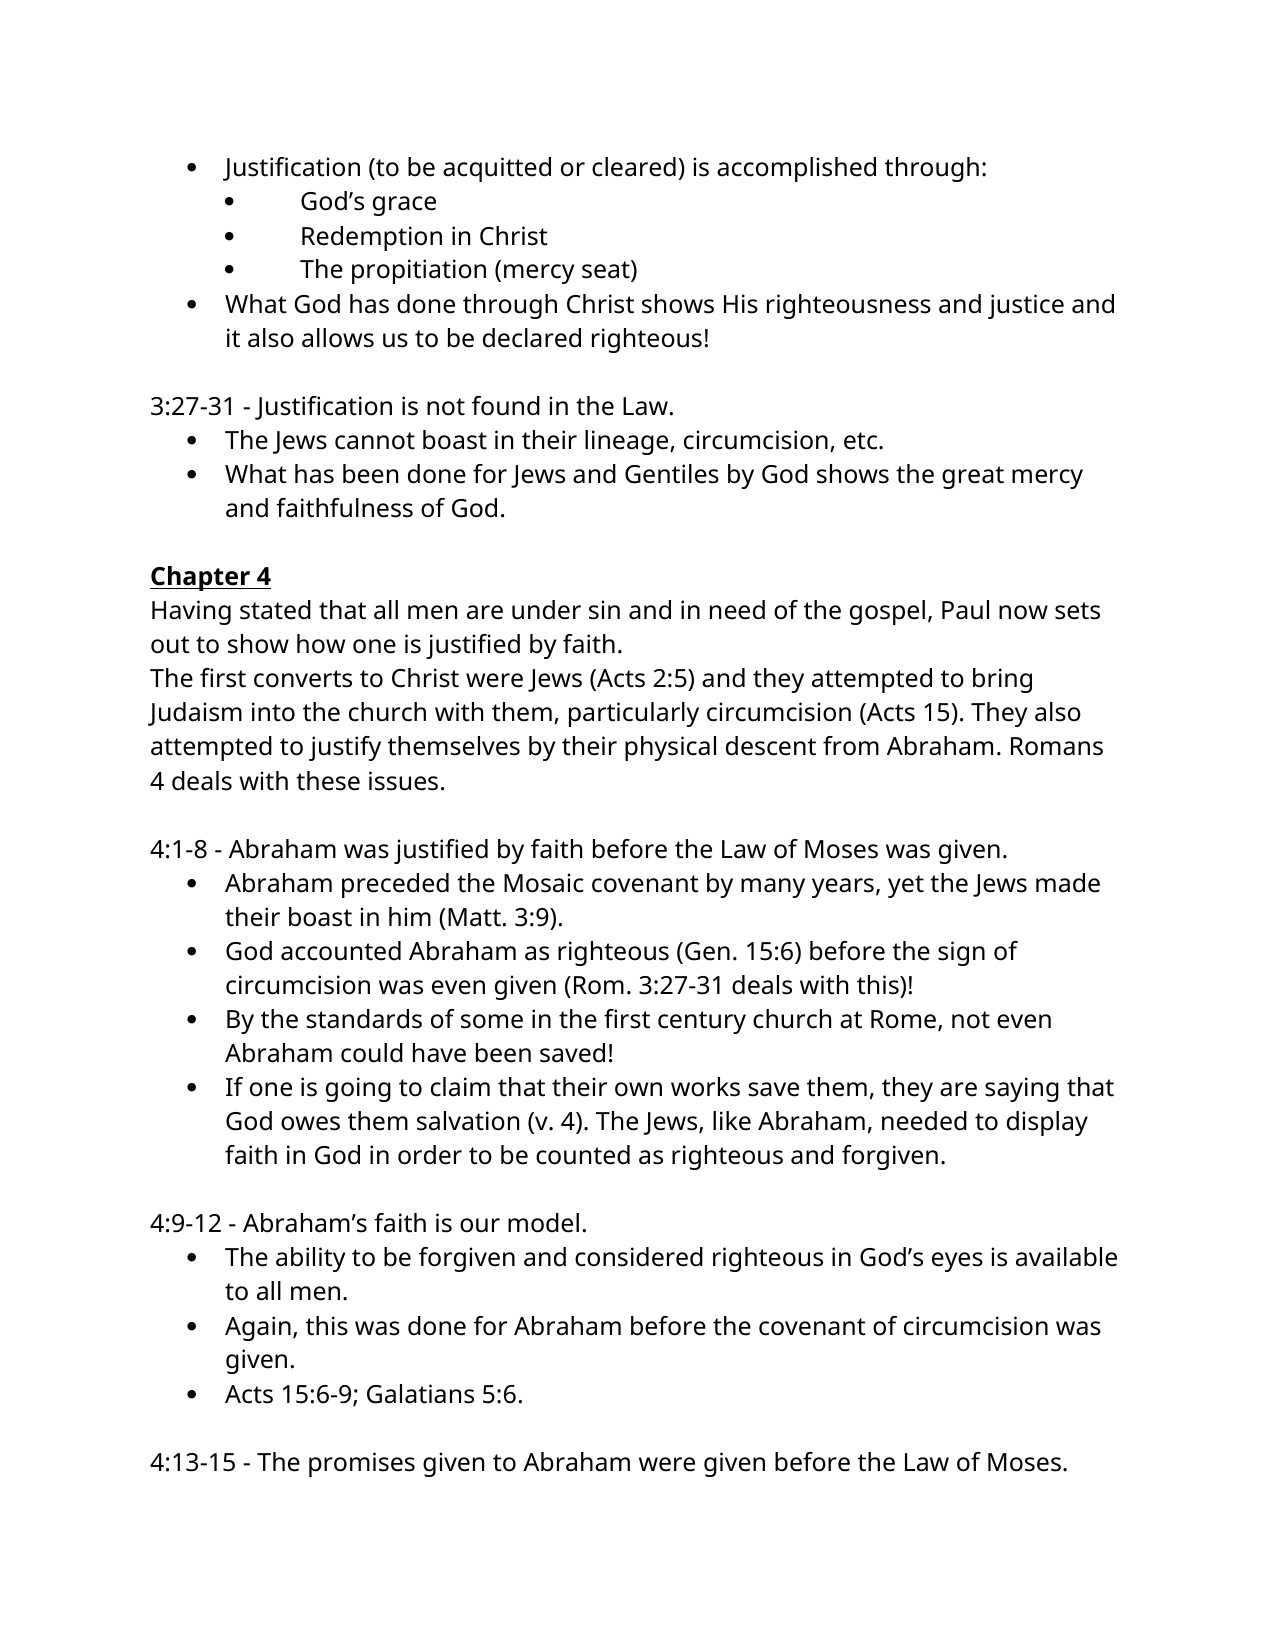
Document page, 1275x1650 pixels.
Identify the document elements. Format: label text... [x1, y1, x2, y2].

text Chapter 4 [150, 559, 1125, 593]
list What has been done for Jews and Gentiles by God shows the great mercy and faithfulness of God. [187, 457, 1125, 525]
list God accounted Abraham as righteous (Gen. 15:6) before the sign of circumcision was even given (Rom. 3:27-31 deals with this)! [187, 933, 1125, 1002]
text 3:27-31 - Justification is not found in the Law. [150, 388, 1125, 422]
text Having stated that all men are under sin and in need of the gospel, Paul now sets out to show how one is justified by faith. [150, 593, 1125, 661]
text The first converts to Christ were Jews (Acts 2:5) and they attempted to bring Judaism into the church with them, particularly circumcision (Acts 15). They also attempted to justify themselves by their physical descent from Abraham. Romans 4 deals with these issues. [150, 661, 1125, 797]
list Redemption in Christ [225, 218, 1125, 252]
text 4:9-12 - Abraham’s faith is our model. [150, 1206, 1125, 1240]
list The ability to be forgiven and considered righteous in God’s eyes is available to all men. [187, 1240, 1125, 1308]
list Again, this was done for Abraham before the covenant of circumcision was given. [187, 1308, 1125, 1376]
list The Jews cannot boast in their lineage, circumcision, etc. [187, 422, 1125, 457]
list Acts 15:6-9; Galatians 5:6. [187, 1376, 1125, 1410]
list God’s grace [225, 184, 1125, 218]
list What God has done through Christ shows His righteousness and justice and it also allows us to be declared righteous! [187, 286, 1125, 354]
list By the standards of some in the first century church at Rome, not even Abraham could have been saved! [187, 1002, 1125, 1070]
list Justification (to be acquitted or cleared) is accomplished through: [187, 150, 1125, 184]
list If one is going to claim that their own works save them, they are saying that God owes them salvation (v. 4). The Jews, like Abraham, needed to display faith in God in order to be counted as righteous and forgiven. [187, 1070, 1125, 1172]
list Abraham preceded the Mosaic covenant by many years, yet the Jews made their boast in him (Matt. 3:9). [187, 865, 1125, 933]
text 4:13-15 - The promises given to Abraham were given before the Law of Moses. [150, 1444, 1125, 1478]
list The propitiation (mercy seat) [225, 252, 1125, 286]
text 4:1-8 - Abraham was justified by faith before the Law of Moses was given. [150, 831, 1125, 865]
